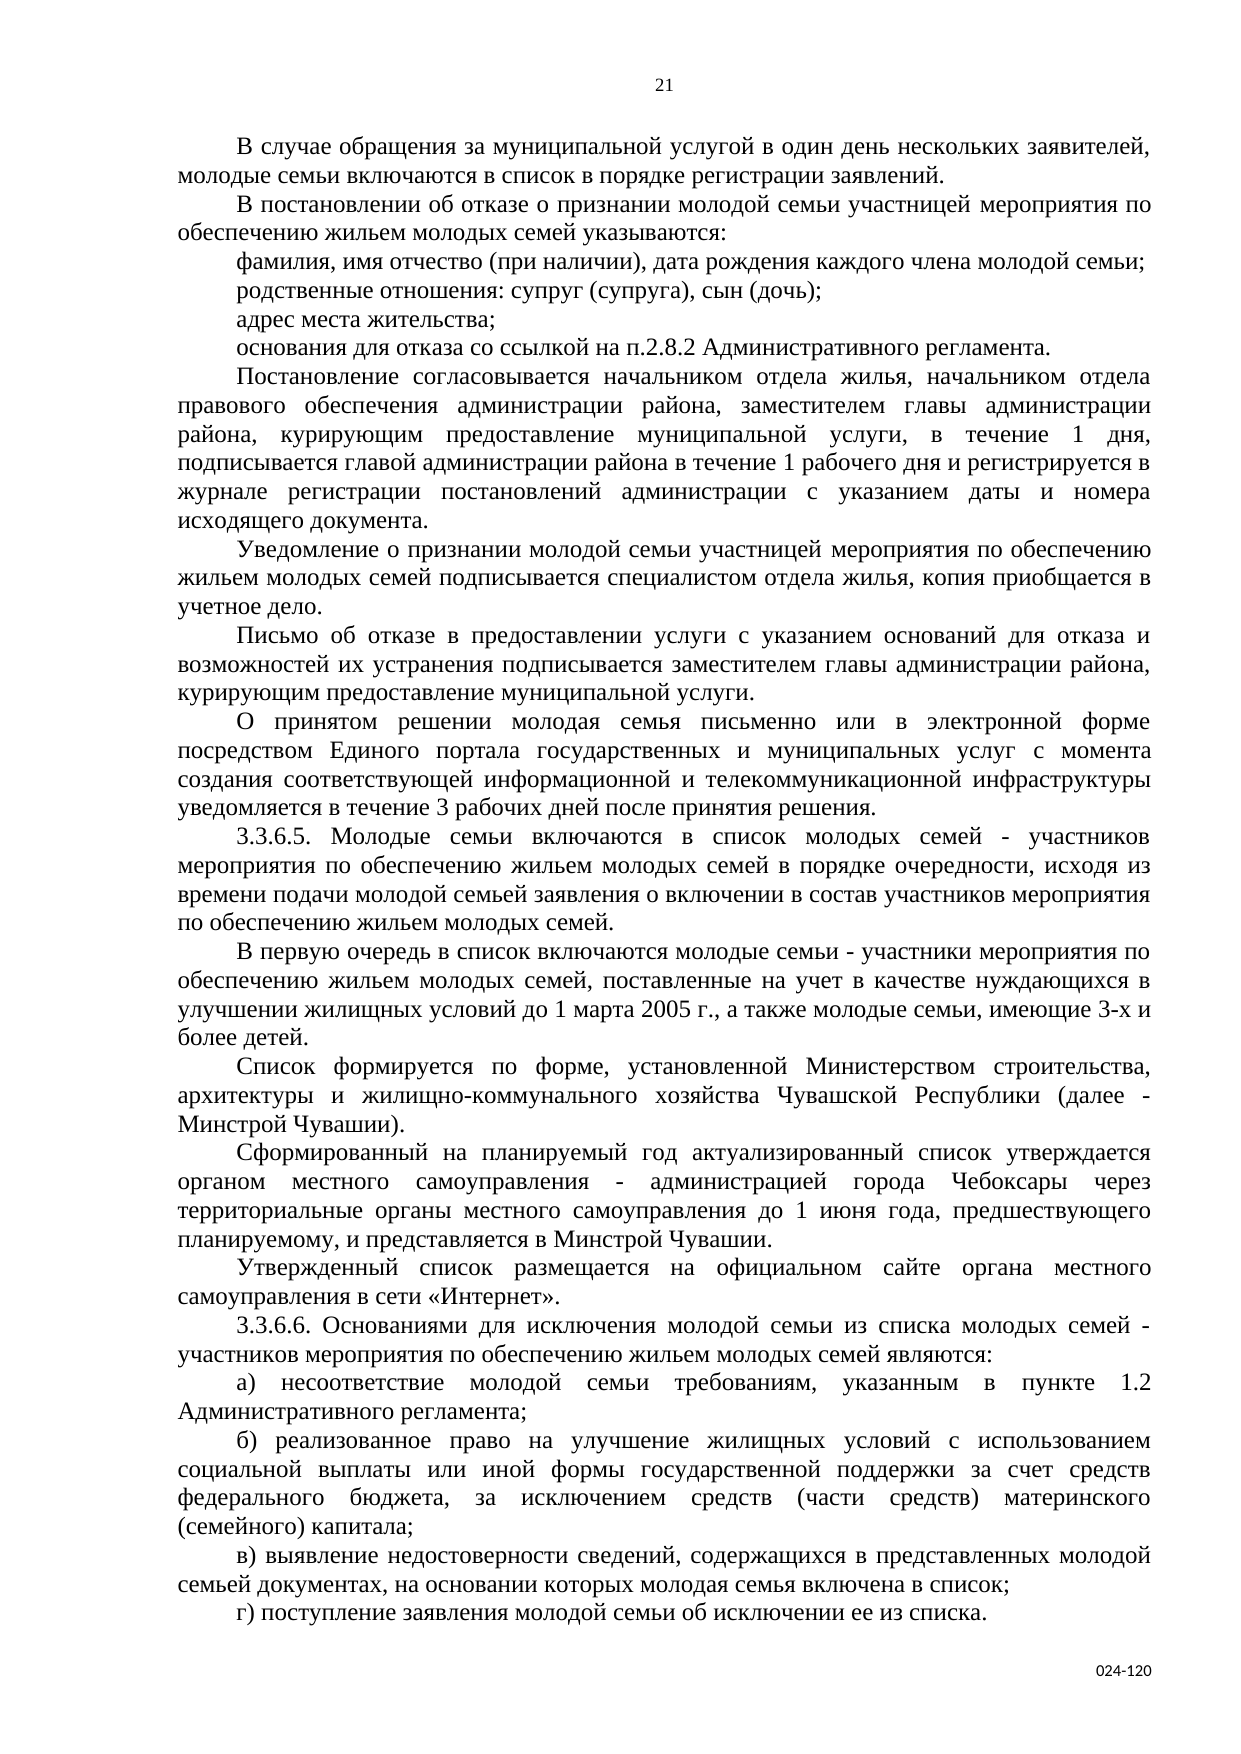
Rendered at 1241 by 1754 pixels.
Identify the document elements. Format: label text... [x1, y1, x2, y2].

text в) выявление недостоверности сведений, содержащихся в представленных молодой семьей документах, на основании которых молодая семья включена в список; [177, 1540, 1152, 1597]
text основания для отказа со ссылкой на п.2.8.2 Административного регламента. [177, 332, 1152, 361]
text родственные отношения: супруг (супруга), сын (дочь); [177, 275, 1152, 304]
text адрес места жительства; [177, 304, 1152, 332]
text г) поступление заявления молодой семьи об исключении ее из списка. [177, 1597, 1152, 1626]
text Список формируется по форме, установленной Министерством строительства, архитектуры и жилищно-коммунального хозяйства Чувашской Республики (далее - Минстрой Чувашии). [177, 1051, 1152, 1137]
text Утвержденный список размещается на официальном сайте органа местного самоуправления в сети «Интернет». [177, 1252, 1152, 1310]
text В постановлении об отказе о признании молодой семьи участницей мероприятия по обеспечению жильем молодых семей указываются: [177, 189, 1152, 246]
text Сформированный на планируемый год актуализированный список утверждается органом местного самоуправления - администрацией города Чебоксары через территориальные органы местного самоуправления до 1 июня года, предшествующего планируемому, и представляется в Минстрой Чувашии. [177, 1137, 1152, 1252]
text Уведомление о признании молодой семьи участницей мероприятия по обеспечению жильем молодых семей подписывается специалистом отдела жилья, копия приобщается в учетное дело. [177, 534, 1152, 620]
text В первую очередь в список включаются молодые семьи - участники мероприятия по обеспечению жильем молодых семей, поставленные на учет в качестве нуждающихся в улучшении жилищных условий до 1 марта 2005 г., а также молодые семьи, имеющие 3-х и более детей. [177, 936, 1152, 1051]
text 3.3.6.5. Молодые семьи включаются в список молодых семей - участников мероприятия по обеспечению жильем молодых семей в порядке очередности, исходя из времени подачи молодой семьей заявления о включении в состав участников мероприятия по обеспечению жильем молодых семей. [177, 821, 1152, 936]
text а) несоответствие молодой семьи требованиям, указанным в пункте 1.2 Административного регламента; [177, 1367, 1152, 1425]
text В случае обращения за муниципальной услугой в один день нескольких заявителей, молодые семьи включаются в список в порядке регистрации заявлений. [177, 131, 1152, 189]
text О принятом решении молодая семья письменно или в электронной форме посредством Единого портала государственных и муниципальных услуг с момента создания соответствующей информационной и телекоммуникационной инфраструктуры уведомляется в течение 3 рабочих дней после принятия решения. [177, 706, 1152, 821]
text фамилия, имя отчество (при наличии), дата рождения каждого члена молодой семьи; [177, 246, 1152, 275]
text Постановление согласовывается начальником отдела жилья, начальником отдела правового обеспечения администрации района, заместителем главы администрации района, курирующим предоставление муниципальной услуги, в течение 1 дня, подписывается главой администрации района в течение 1 рабочего дня и регистрируется в журнале регистрации постановлений администрации с указанием даты и номера исходящего документа. [177, 361, 1152, 534]
text 3.3.6.6. Основаниями для исключения молодой семьи из списка молодых семей - участников мероприятия по обеспечению жильем молодых семей являются: [177, 1310, 1152, 1367]
text б) реализованное право на улучшение жилищных условий с использованием социальной выплаты или иной формы государственной поддержки за счет средств федерального бюджета, за исключением средств (части средств) материнского (семейного) капитала; [177, 1425, 1152, 1540]
text Письмо об отказе в предоставлении услуги с указанием оснований для отказа и возможностей их устранения подписывается заместителем главы администрации района, курирующим предоставление муниципальной услуги. [177, 620, 1152, 706]
